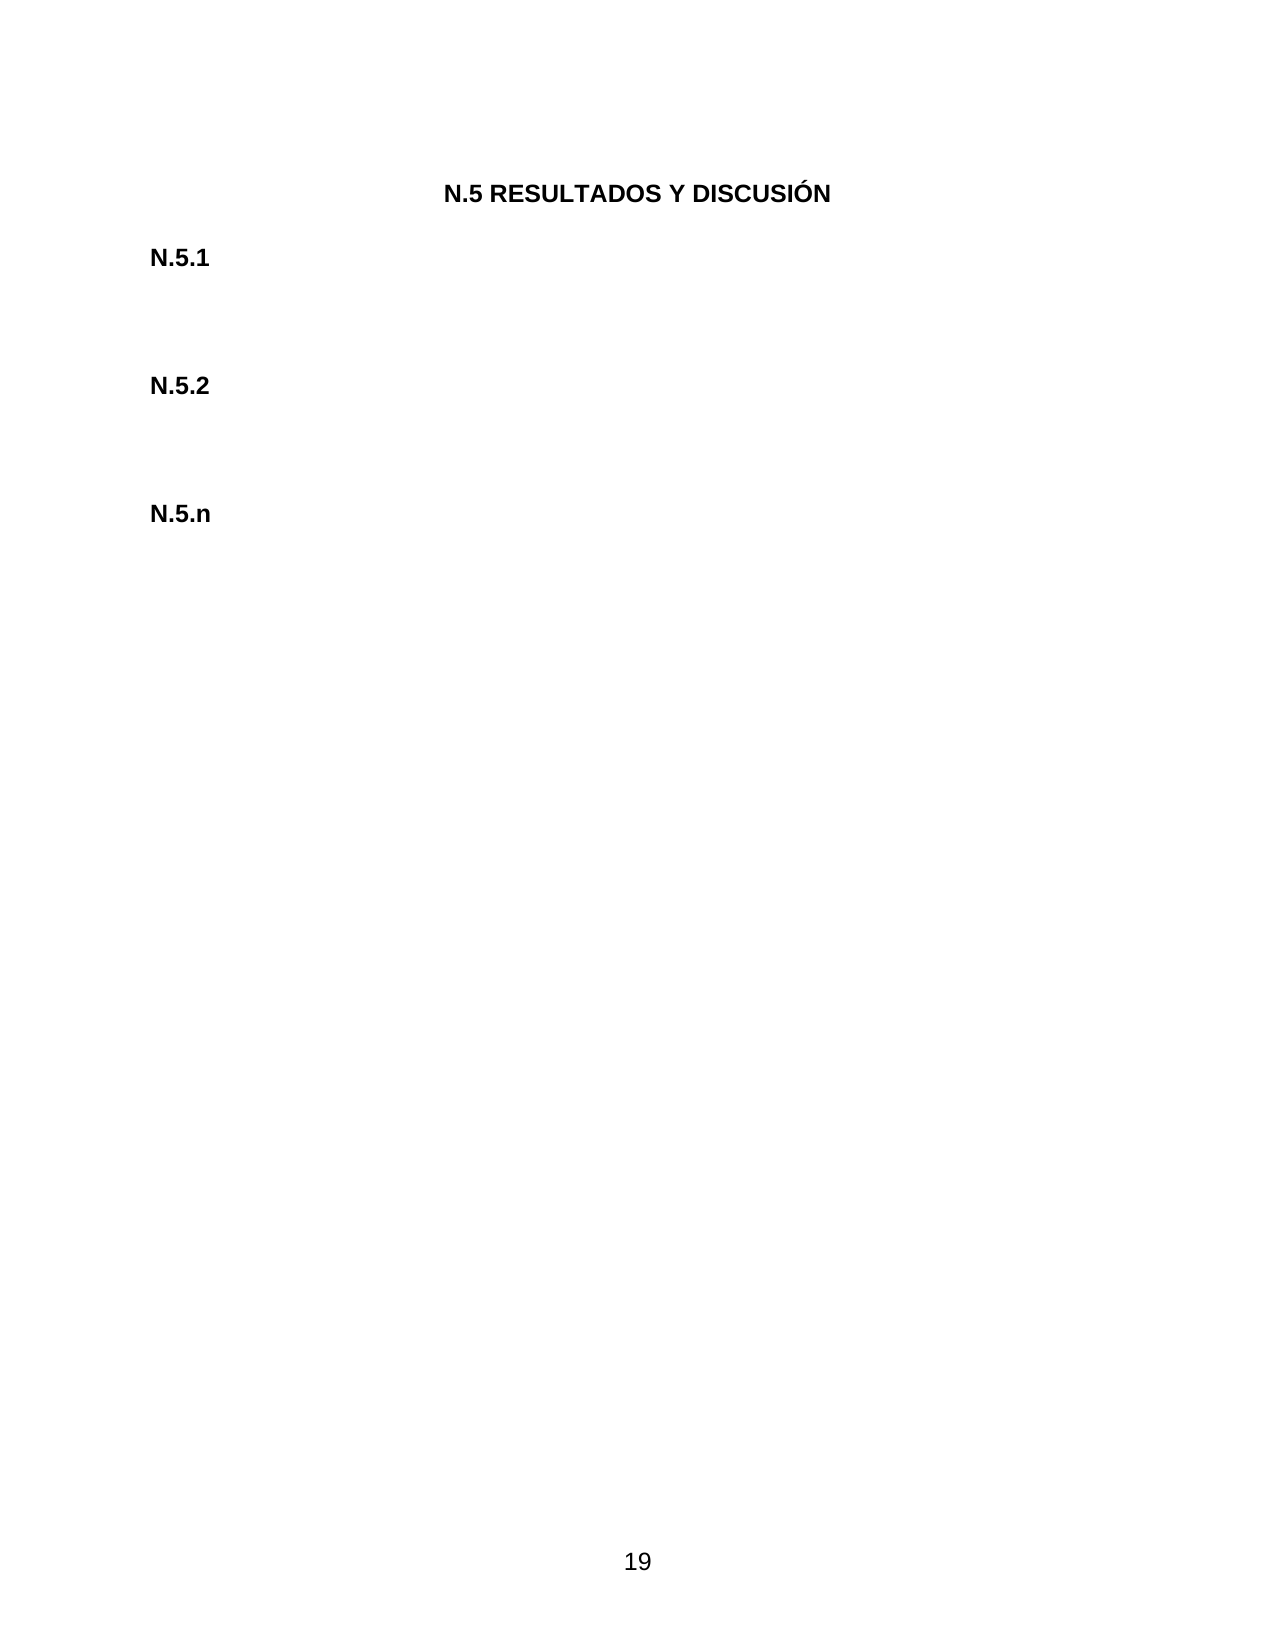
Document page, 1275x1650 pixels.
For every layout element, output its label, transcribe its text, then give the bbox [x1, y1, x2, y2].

text N.5.n [150, 499, 1125, 528]
text N.5 RESULTADOS Y DISCUSIÓN [150, 179, 1125, 208]
text N.5.1 [150, 243, 1125, 272]
text N.5.2 [150, 371, 1125, 400]
